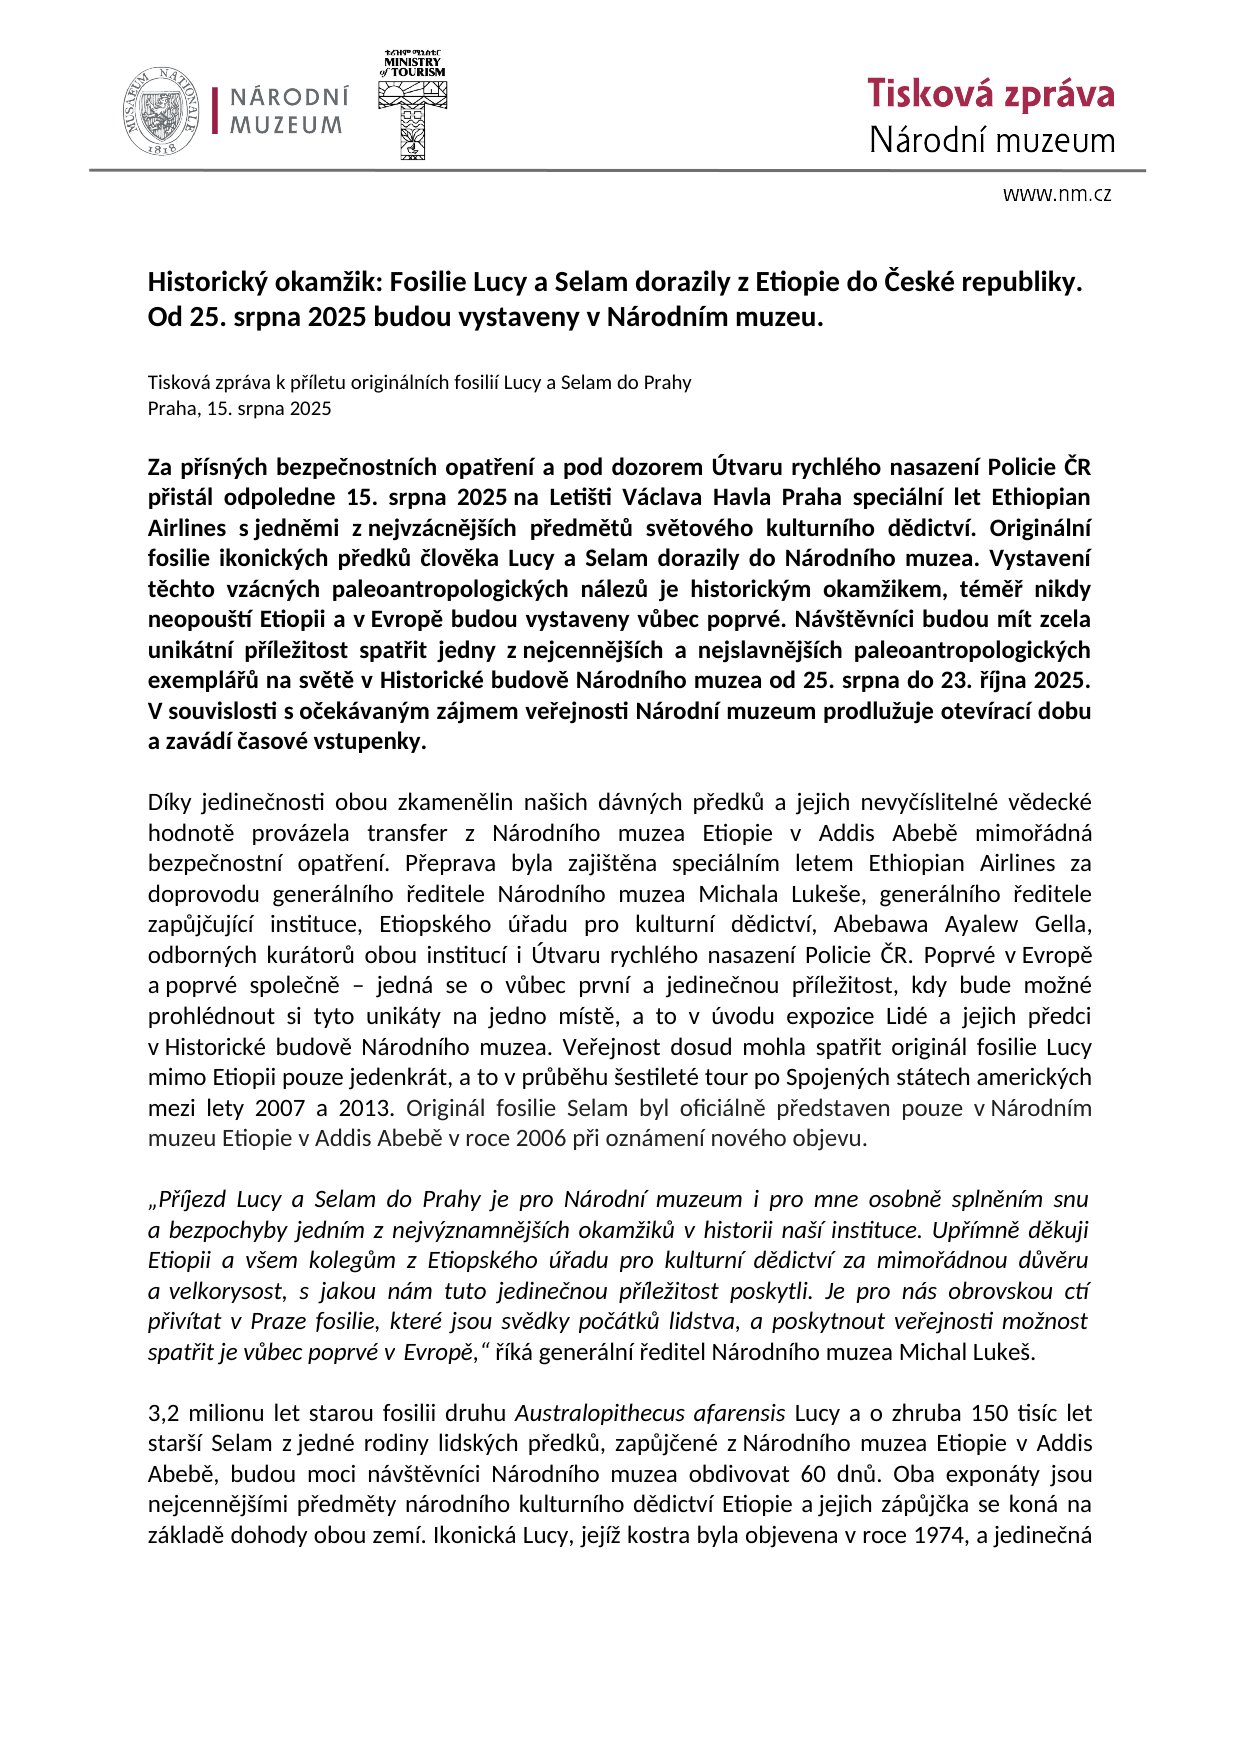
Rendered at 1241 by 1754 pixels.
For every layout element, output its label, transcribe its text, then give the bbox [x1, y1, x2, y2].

text „Příjezd Lucy a Selam do Prahy je pro Národní muzeum i pro mne osobně splněním snu a bezpochyby jedním z nejvýznamnějších okamžiků v historii naší instituce. Upřímně děkuji Etiopii a všem kolegům z Etiopského úřadu pro kulturní dědictví za mimořádnou důvěru a velkorysost, s jakou nám tuto jedinečnou příležitost poskytli. Je pro nás obrovskou ctí přivítat v Praze fosilie, které jsou svědky počátků lidstva, a poskytnout veřejnosti možnost spatřit je vůbec poprvé v Evropě,“ říká generální ředitel Národního muzea Michal Lukeš. [495, 1183, 1093, 1366]
text Za přísných bezpečnostních opatření a pod dozorem Útvaru rychlého nasazení Policie ČR přistál odpoledne 15. srpna 2025 na Letišti Václava Havla Praha speciální let Ethiopian Airlines s jedněmi z nejvzácnějších předmětů světového kulturního dědictví. Originální fosilie ikonických předků člověka Lucy a Selam dorazily do Národního muzea. Vystavení těchto vzácných paleoantropologických nálezů je historickým okamžikem, téměř nikdy neopouští Etiopii a v Evropě budou vystaveny vůbec poprvé. Návštěvníci budou mít zcela unikátní příležitost spatřit jedny z nejcennějších a nejslavnějších paleoantropologických exemplářů na světě v Historické budově Národního muzea od 25. srpna do 23. října 2025. V souvislosti s očekávaným zájmem veřejnosti Národní muzeum prodlužuje otevírací dobu a zavádí časové vstupenky. [148, 451, 1093, 756]
picture [77, 38, 1152, 208]
text Historický okamžik: Fosilie Lucy a Selam dorazily z Etiopie do České republiky. Od 25. srpna 2025 budou vystaveny v Národním muzeu. [148, 263, 1093, 334]
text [148, 1397, 1093, 1549]
text Tisková zpráva k příletu originálních fosilií Lucy a Selam do Prahy [148, 369, 1093, 395]
text Praha, 15. srpna 2025 [148, 395, 1093, 420]
text Díky jedinečnosti obou zkamenělin našich dávných předků a jejich nevyčíslitelné vědecké hodnotě provázela transfer z Národního muzea Etiopie v Addis Abebě mimořádná bezpečnostní opatření. Přeprava byla zajištěna speciálním letem Ethiopian Airlines za doprovodu generálního ředitele Národního muzea Michala Lukeše, generálního ředitele zapůjčující instituce, Etiopského úřadu pro kulturní dědictví, Abebawa Ayalew Gella, odborných kurátorů obou institucí i Útvaru rychlého nasazení Policie ČR. Poprvé v Evropě a poprvé společně – jedná se o vůbec první a jedinečnou příležitost, kdy bude možné prohlédnout si tyto unikáty na jedno místě, a to v úvodu expozice Lidé a jejich předci v Historické budově Národního muzea. Veřejnost dosud mohla spatřit originál fosilie Lucy mimo Etiopii pouze jedenkrát, a to v průběhu šestileté tour po Spojených státech amerických mezi lety 2007 a 2013. Originál fosilie Selam byl oficiálně představen pouze v Národním muzeu Etiopie v Addis Abebě v roce 2006 při oznámení nového objevu. [148, 787, 1093, 1153]
